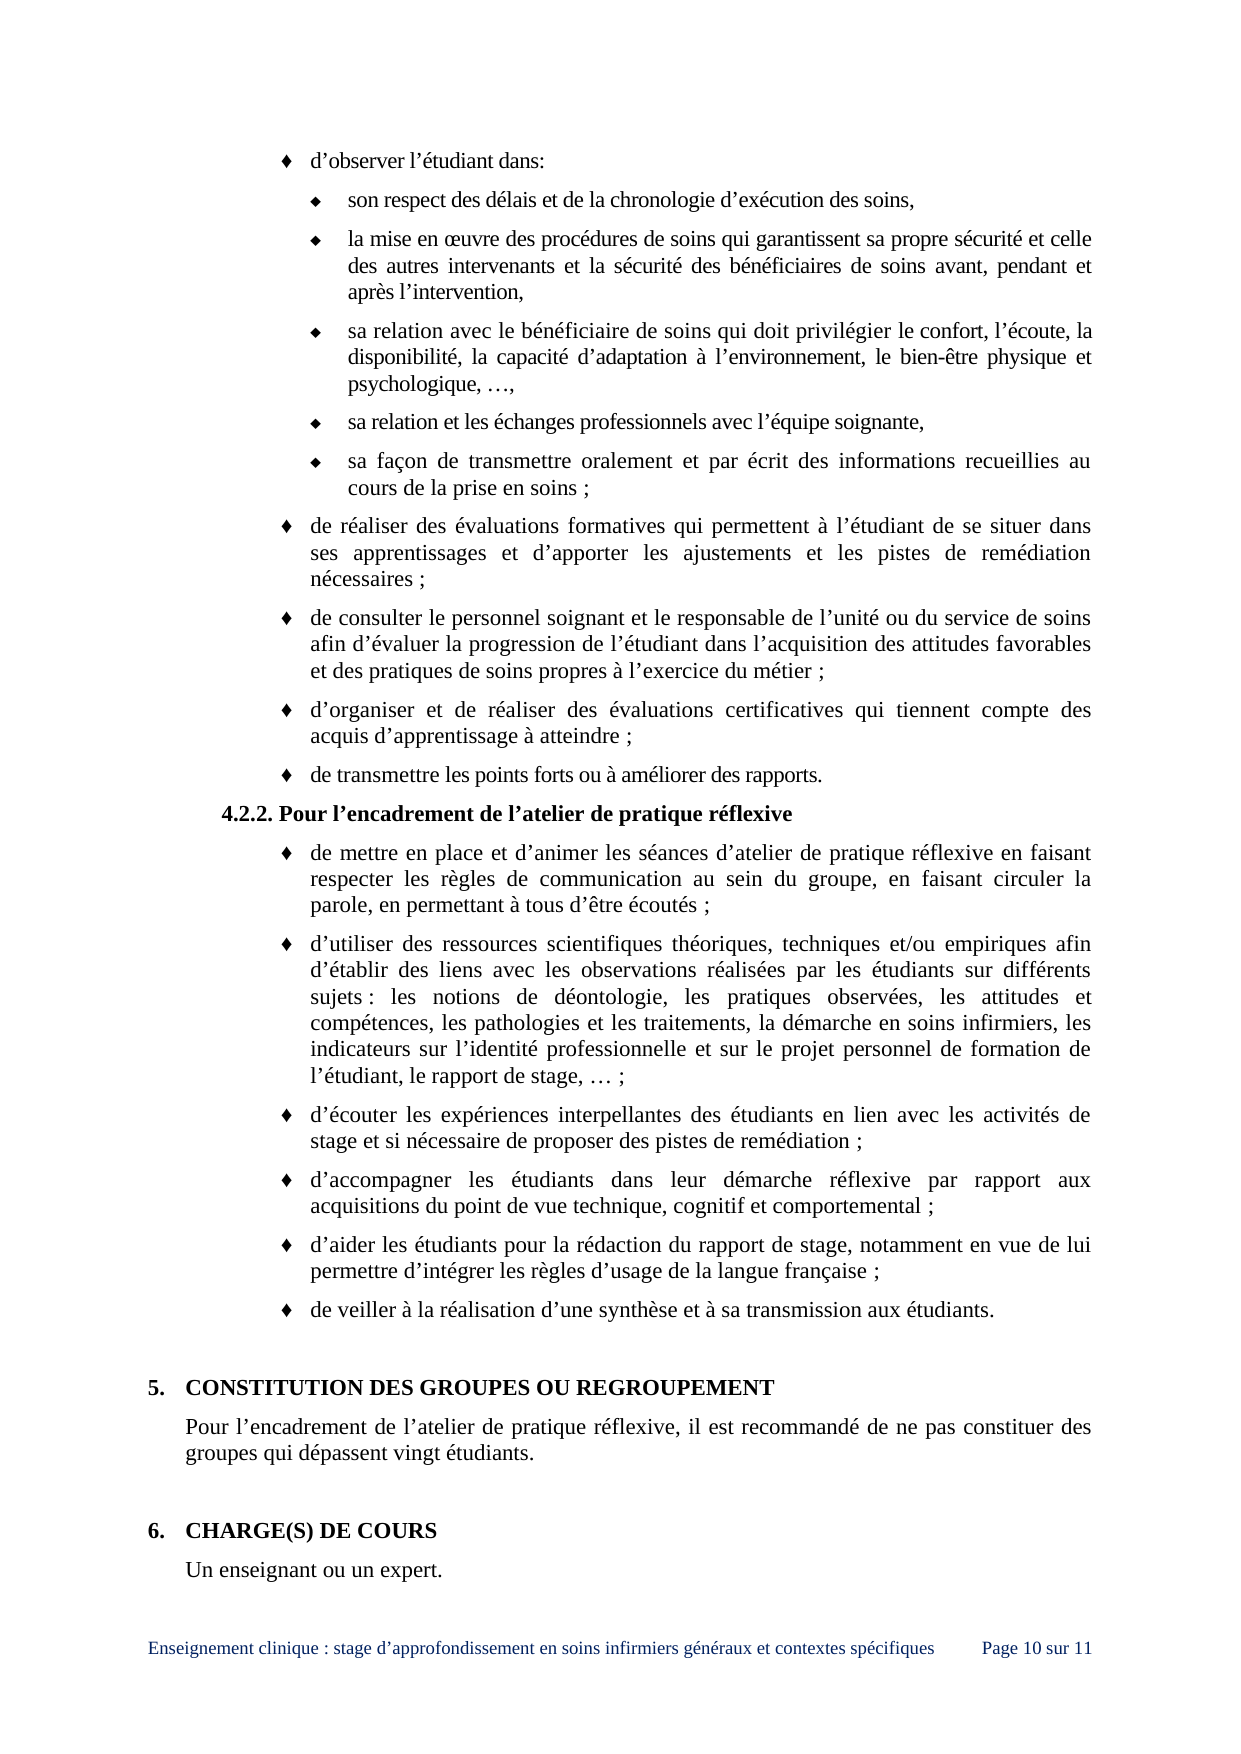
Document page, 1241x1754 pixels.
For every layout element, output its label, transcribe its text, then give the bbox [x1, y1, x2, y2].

list CHARGE(S) DE COURS [148, 1517, 1093, 1543]
list d’aider les étudiants pour la rédaction du rapport de stage, notamment en vue de lui permettre d’intégrer les règles d’usage de la langue française ; [281, 1231, 1093, 1284]
list d’accompagner les étudiants dans leur démarche réflexive par rapport aux acquisitions du point de vue technique, cognitif et comportemental ; [281, 1166, 1093, 1219]
list de veiller à la réalisation d’une synthèse et à sa transmission aux étudiants. [281, 1296, 1093, 1323]
list Un enseignant ou un expert. [185, 1556, 1093, 1582]
list sa relation et les échanges professionnels avec l’équipe soignante, [310, 408, 1093, 435]
text 4.2.2. Pour l’encadrement de l’atelier de pratique réflexive [221, 800, 1093, 826]
list de transmettre les points forts ou à améliorer des rapports. [281, 761, 1093, 787]
list d’utiliser des ressources scientifiques théoriques, techniques et/ou empiriques afin d’établir des liens avec les observations réalisées par les étudiants sur différents sujets : les notions de déontologie, les pratiques observées, les attitudes et compétences, les pathologies et les traitements, la démarche en soins infirmiers, les indicateurs sur l’identité professionnelle et sur le projet personnel de formation de l’étudiant, le rapport de stage, … ; [281, 930, 1093, 1088]
list de réaliser des évaluations formatives qui permettent à l’étudiant de se situer dans ses apprentissages et d’apporter les ajustements et les pistes de remédiation nécessaires ; [281, 512, 1093, 592]
list son respect des délais et de la chronologie d’exécution des soins, [310, 186, 1093, 213]
list d’observer l’étudiant dans: [281, 148, 1093, 174]
list d’organiser et de réaliser des évaluations certificatives qui tiennent compte des acquis d’apprentissage à atteindre ; [281, 696, 1093, 748]
list d’écouter les expériences interpellantes des étudiants en lien avec les activités de stage et si nécessaire de proposer des pistes de remédiation ; [281, 1101, 1093, 1153]
list Pour l’encadrement de l’atelier de pratique réflexive, il est recommandé de ne pas constituer des groupes qui dépassent vingt étudiants. [185, 1413, 1093, 1466]
list la mise en œuvre des procédures de soins qui garantissent sa propre sécurité et celle des autres intervenants et la sécurité des bénéficiaires de soins avant, pendant et après l’intervention, [310, 225, 1093, 304]
list de consulter le personnel soignant et le responsable de l’unité ou du service de soins afin d’évaluer la progression de l’étudiant dans l’acquisition des attitudes favorables et des pratiques de soins propres à l’exercice du métier ; [281, 604, 1093, 683]
list CONSTITUTION DES GROUPES OU REGROUPEMENT [148, 1374, 1093, 1400]
list sa relation avec le bénéficiaire de soins qui doit privilégier le confort, l’écoute, la disponibilité, la capacité d’adaptation à l’environnement, le bien-être physique et psychologique, …, [310, 317, 1093, 396]
list de mettre en place et d’animer les séances d’atelier de pratique réflexive en faisant respecter les règles de communication au sein du groupe, en faisant circuler la parole, en permettant à tous d’être écoutés ; [281, 838, 1093, 918]
list sa façon de transmettre oralement et par écrit des informations recueillies au cours de la prise en soins ; [310, 447, 1093, 500]
